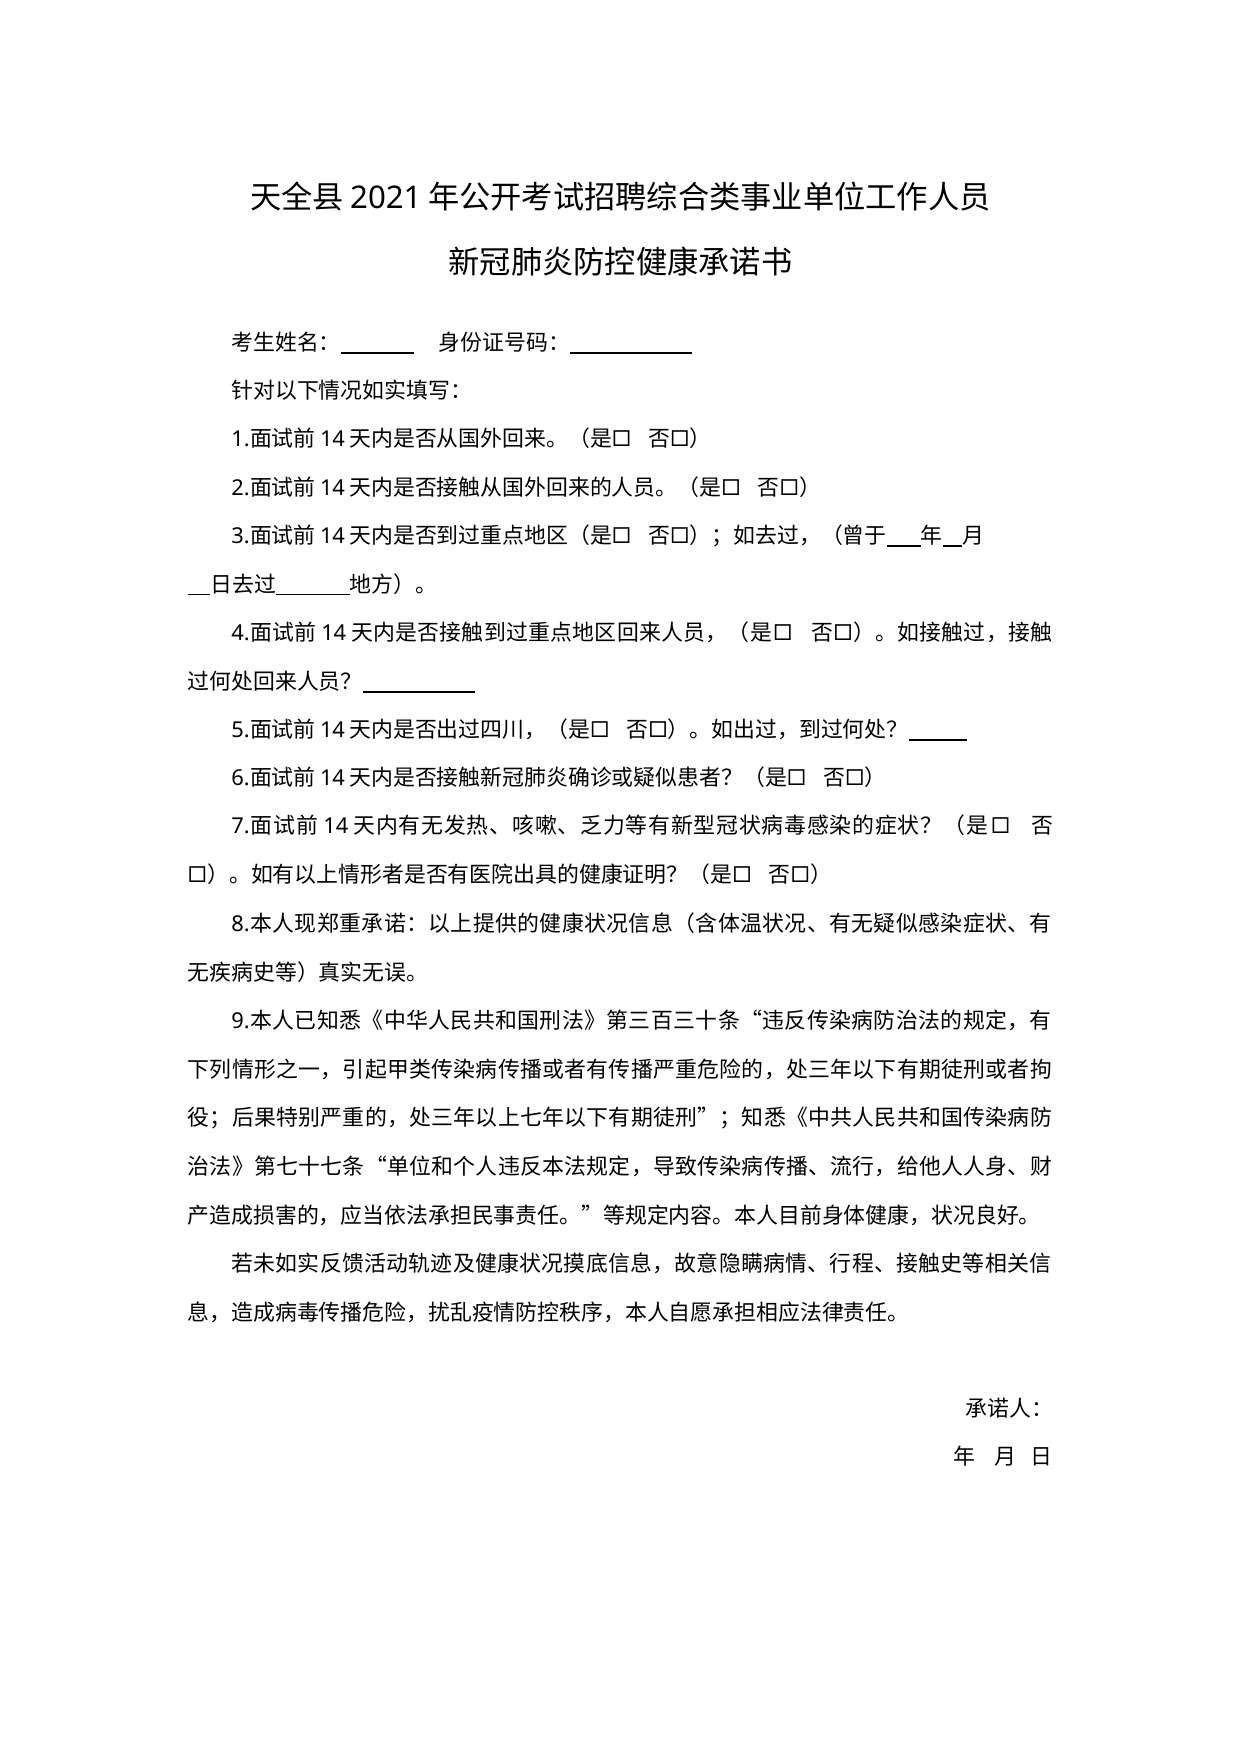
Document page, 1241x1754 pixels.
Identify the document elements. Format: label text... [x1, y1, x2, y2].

text 2.面试前14天内是否接触从国外回来的人员。（是 否） [187, 469, 1053, 502]
text 6.面试前14天内是否接触新冠肺炎确诊或疑似患者？（是 否） [187, 760, 1053, 792]
text 3.面试前14天内是否到过重点地区（是 否）；如去过，（曾于 年 月 [187, 518, 1053, 550]
text 4.面试前14天内是否接触到过重点地区回来人员，（是 否）。如接触过，接触过何处回来人员？ [187, 614, 1053, 696]
text 考生姓名： 身份证号码： [187, 324, 1053, 357]
text 9.本人已知悉《中华人民共和国刑法》第三百三十条“违反传染病防治法的规定，有下列情形之一，引起甲类传染病传播或者有传播严重危险的，处三年以下有期徒刑或者拘役；后果特别严重的，处三年以上七年以下有期徒刑”；知悉《中共人民共和国传染病防治法》第七十七条“单位和个人违反本法规定，导致传染病传播、流行，给他人人身、财产造成损害的，应当依法承担民事责任。”等规定内容。本人目前身体健康，状况良好。 [187, 1002, 1053, 1230]
text 8.本人现郑重承诺：以上提供的健康状况信息（含体温状况、有无疑似感染症状、有无疾病史等）真实无误。 [187, 905, 1053, 987]
text 7.面试前14天内有无发热、咳嗽、乏力等有新型冠状病毒感染的症状？（是 否）。如有以上情形者是否有医院出具的健康证明？（是 否） [187, 808, 1053, 889]
text 针对以下情况如实填写： [187, 373, 1053, 405]
text 年 月 日 [187, 1438, 1053, 1471]
text 5.面试前14天内是否出过四川，（是 否）。如出过，到过何处？ [187, 712, 1053, 744]
text 日去过 地方）。 [187, 566, 1053, 599]
text 新冠肺炎防控健康承诺书 [187, 227, 1053, 292]
text 若未如实反馈活动轨迹及健康状况摸底信息，故意隐瞒病情、行程、接触史等相关信息，造成病毒传播危险，扰乱疫情防控秩序，本人自愿承担相应法律责任。 [187, 1246, 1053, 1327]
text 天全县2021年公开考试招聘综合类事业单位工作人员 [187, 162, 1053, 227]
text 承诺人： [187, 1390, 1053, 1423]
text 1.面试前14天内是否从国外回来。（是 否） [187, 421, 1053, 454]
